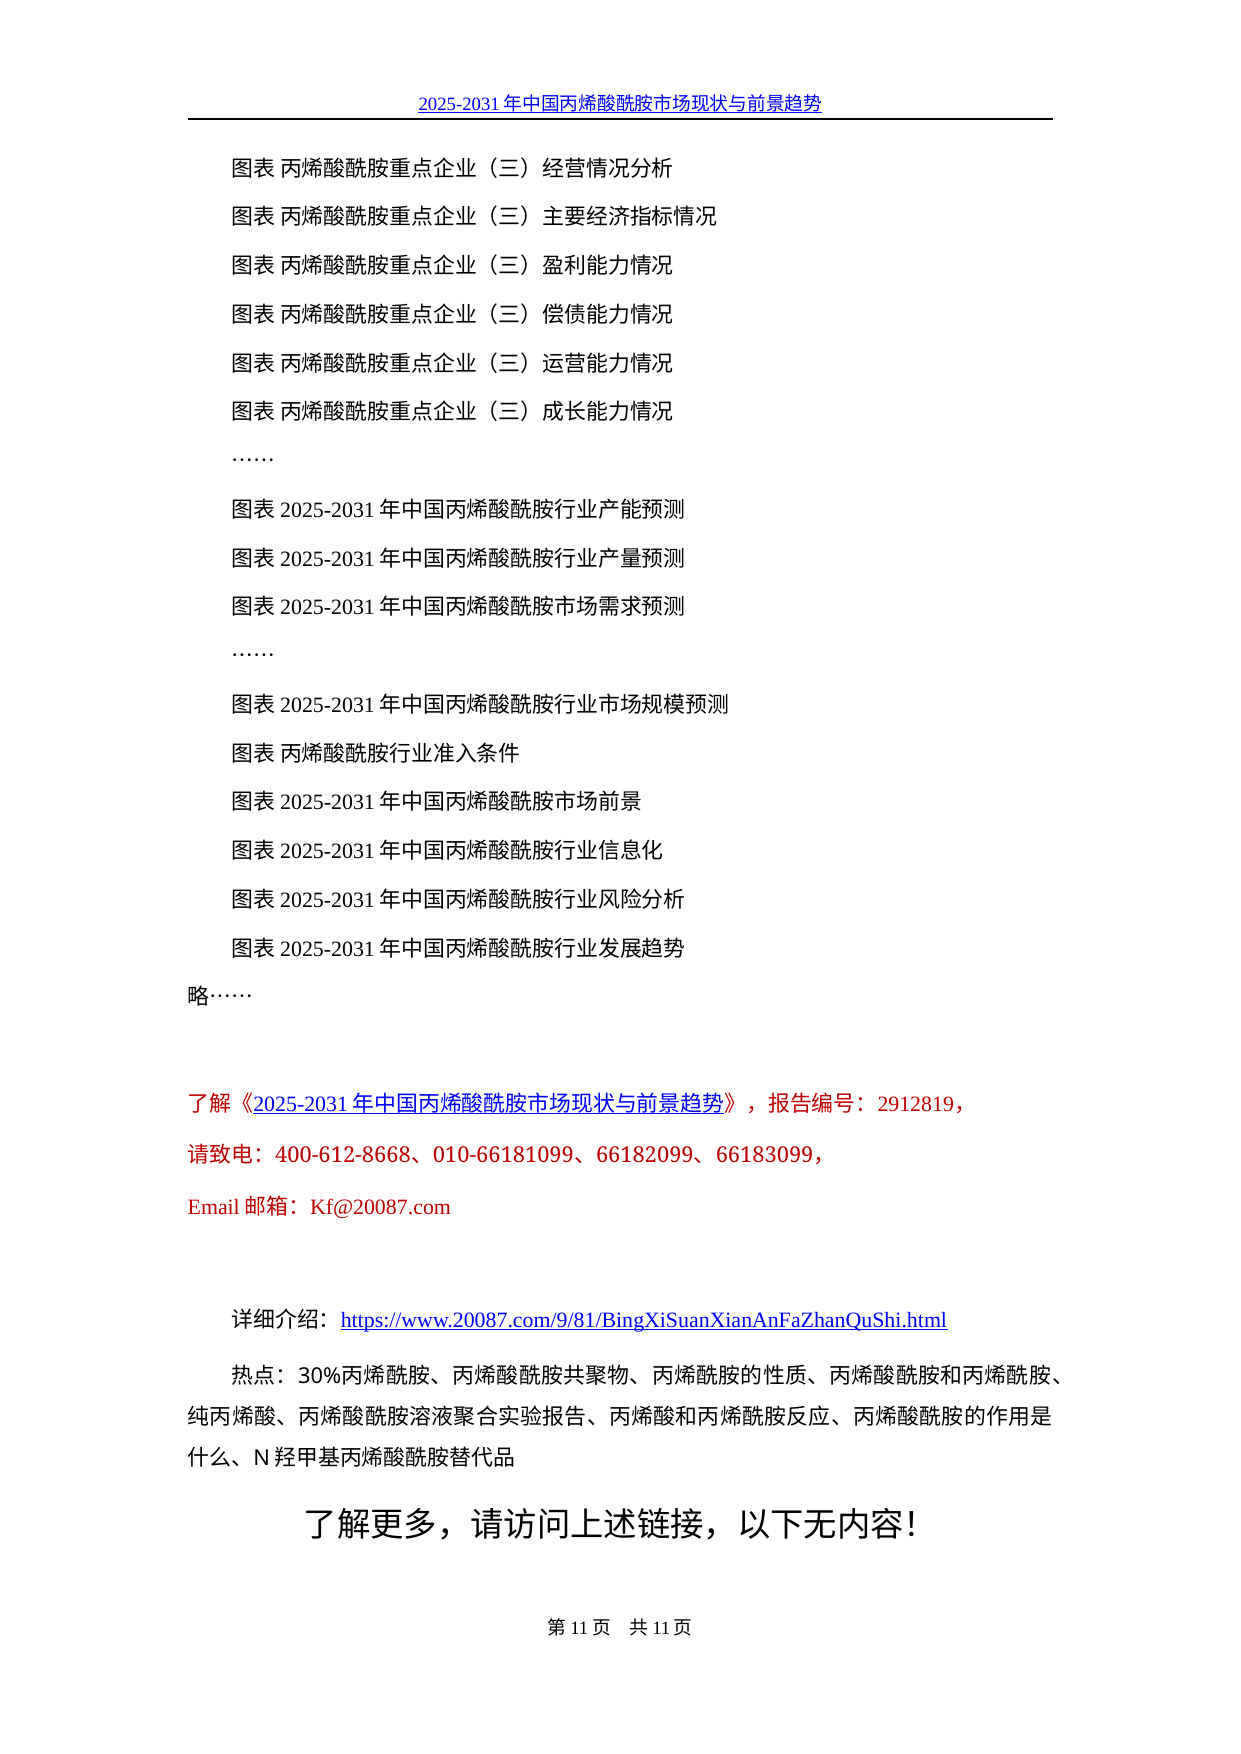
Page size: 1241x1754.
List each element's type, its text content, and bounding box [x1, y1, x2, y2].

text 热点：30%丙烯酰胺、丙烯酸酰胺共聚物、丙烯酰胺的性质、丙烯酸酰胺和丙烯酰胺、纯丙烯酸、丙烯酸酰胺溶液聚合实验报告、丙烯酸和丙烯酰胺反应、丙烯酸酰胺的作用是什么、N羟甲基丙烯酸酰胺替代品 [187, 1358, 1053, 1472]
text 详细介绍：https://www.20087.com/9/81/BingXiSuanXianAnFaZhanQuShi.html [187, 1301, 1053, 1334]
text 请致电：400-612-8668、010-66181099、66182099、66183099， [187, 1137, 1053, 1169]
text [187, 150, 1053, 1011]
text Email邮箱：Kf@20087.com [187, 1188, 1053, 1221]
title 了解更多，请访问上述链接，以下无内容！ [187, 1489, 1053, 1554]
text 了解《2025-2031年中国丙烯酸酰胺市场现状与前景趋势》，报告编号：2912819， [187, 1085, 1053, 1118]
